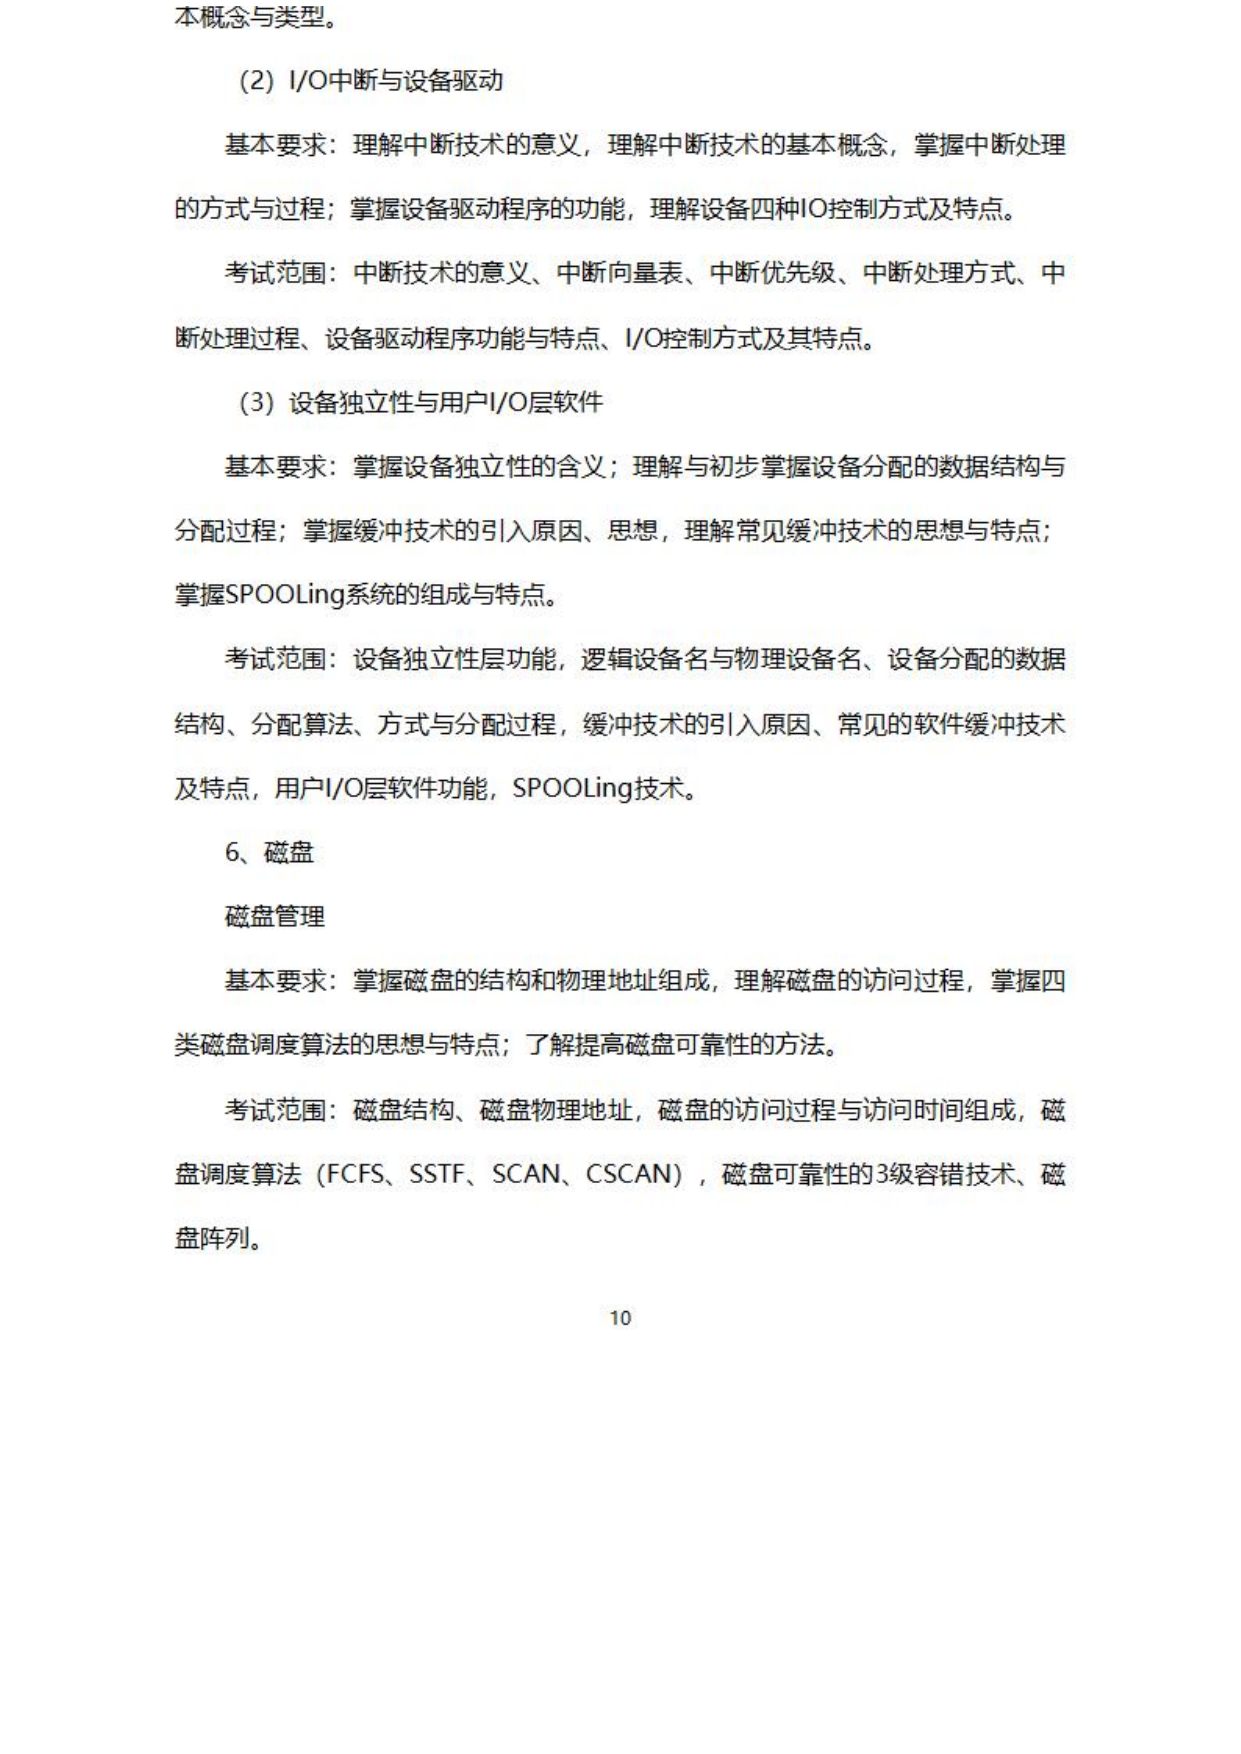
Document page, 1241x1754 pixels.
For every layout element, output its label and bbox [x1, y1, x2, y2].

picture [0, 6, 1241, 1408]
